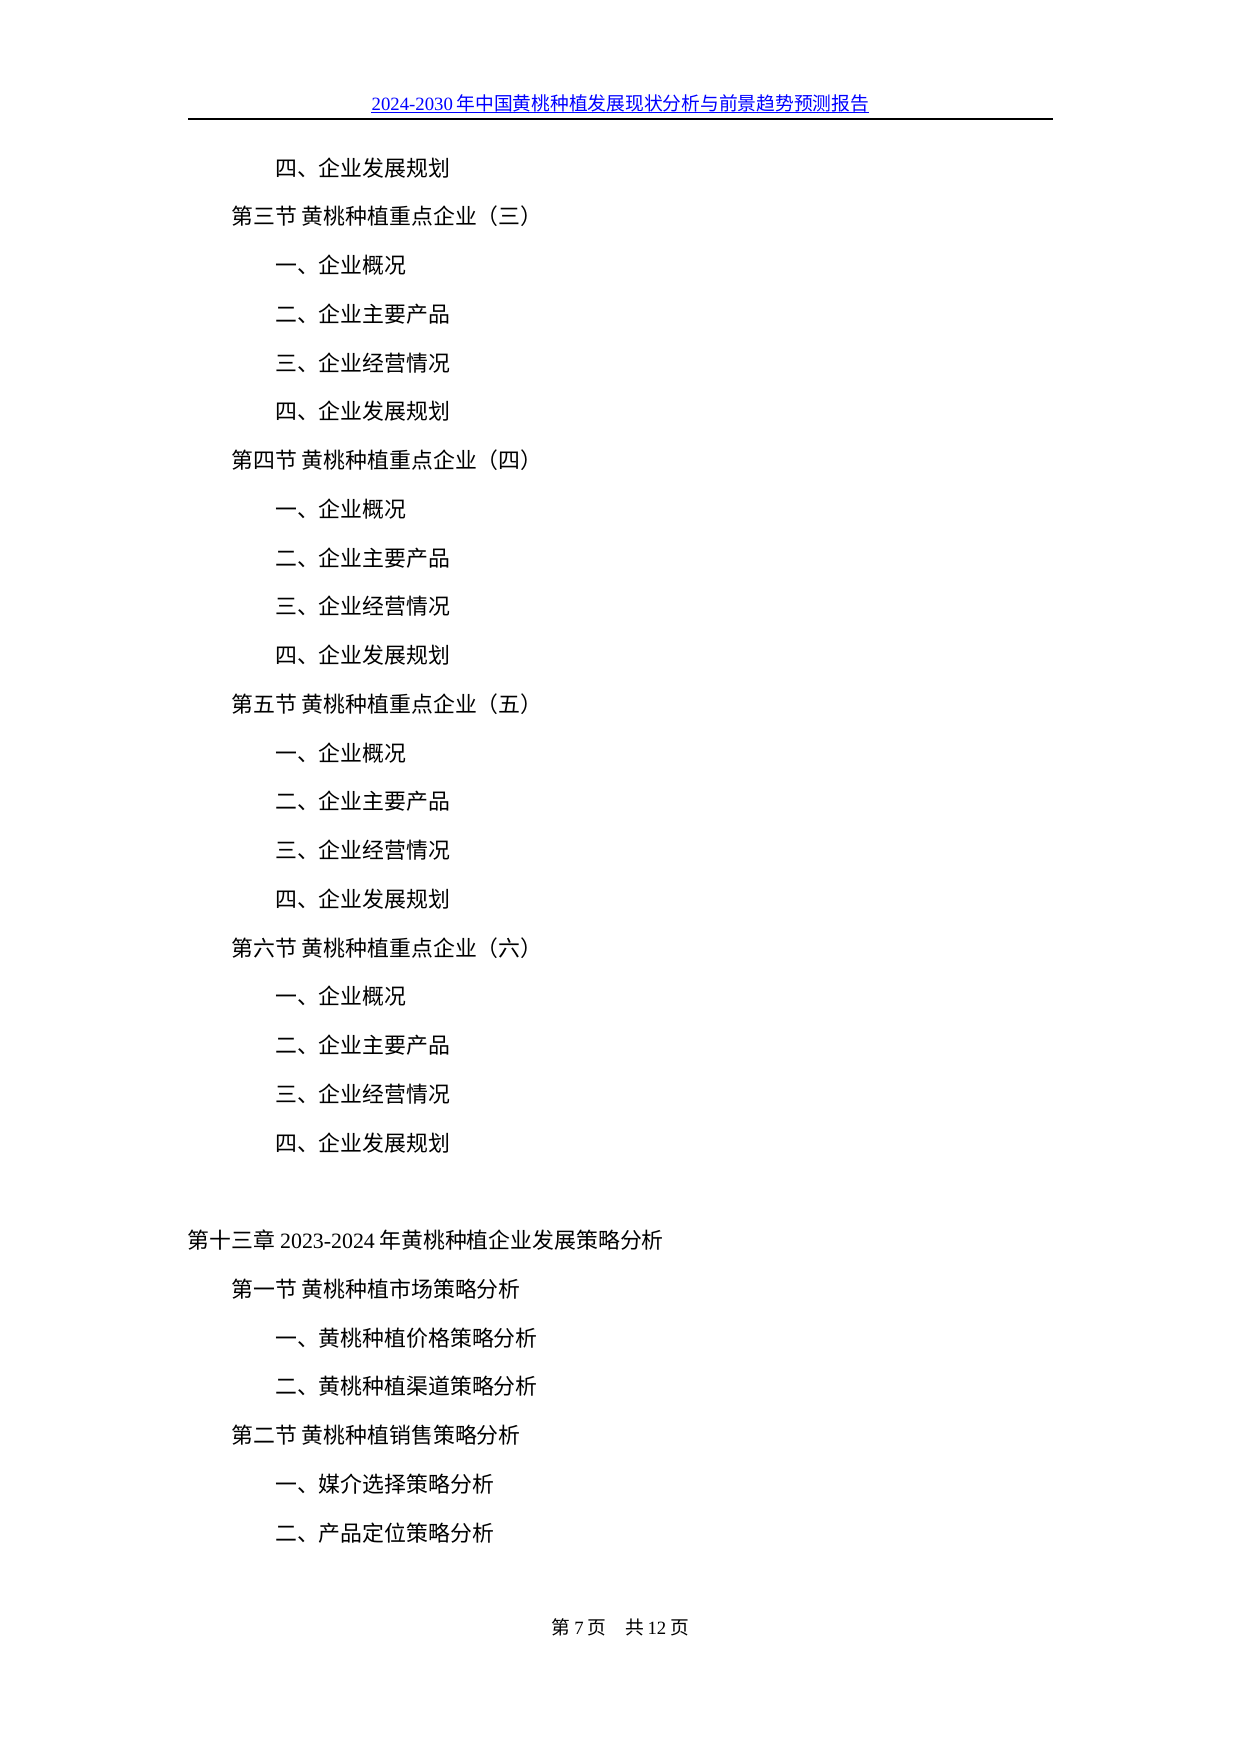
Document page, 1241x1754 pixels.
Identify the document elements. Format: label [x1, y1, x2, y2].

text [187, 150, 1053, 1548]
